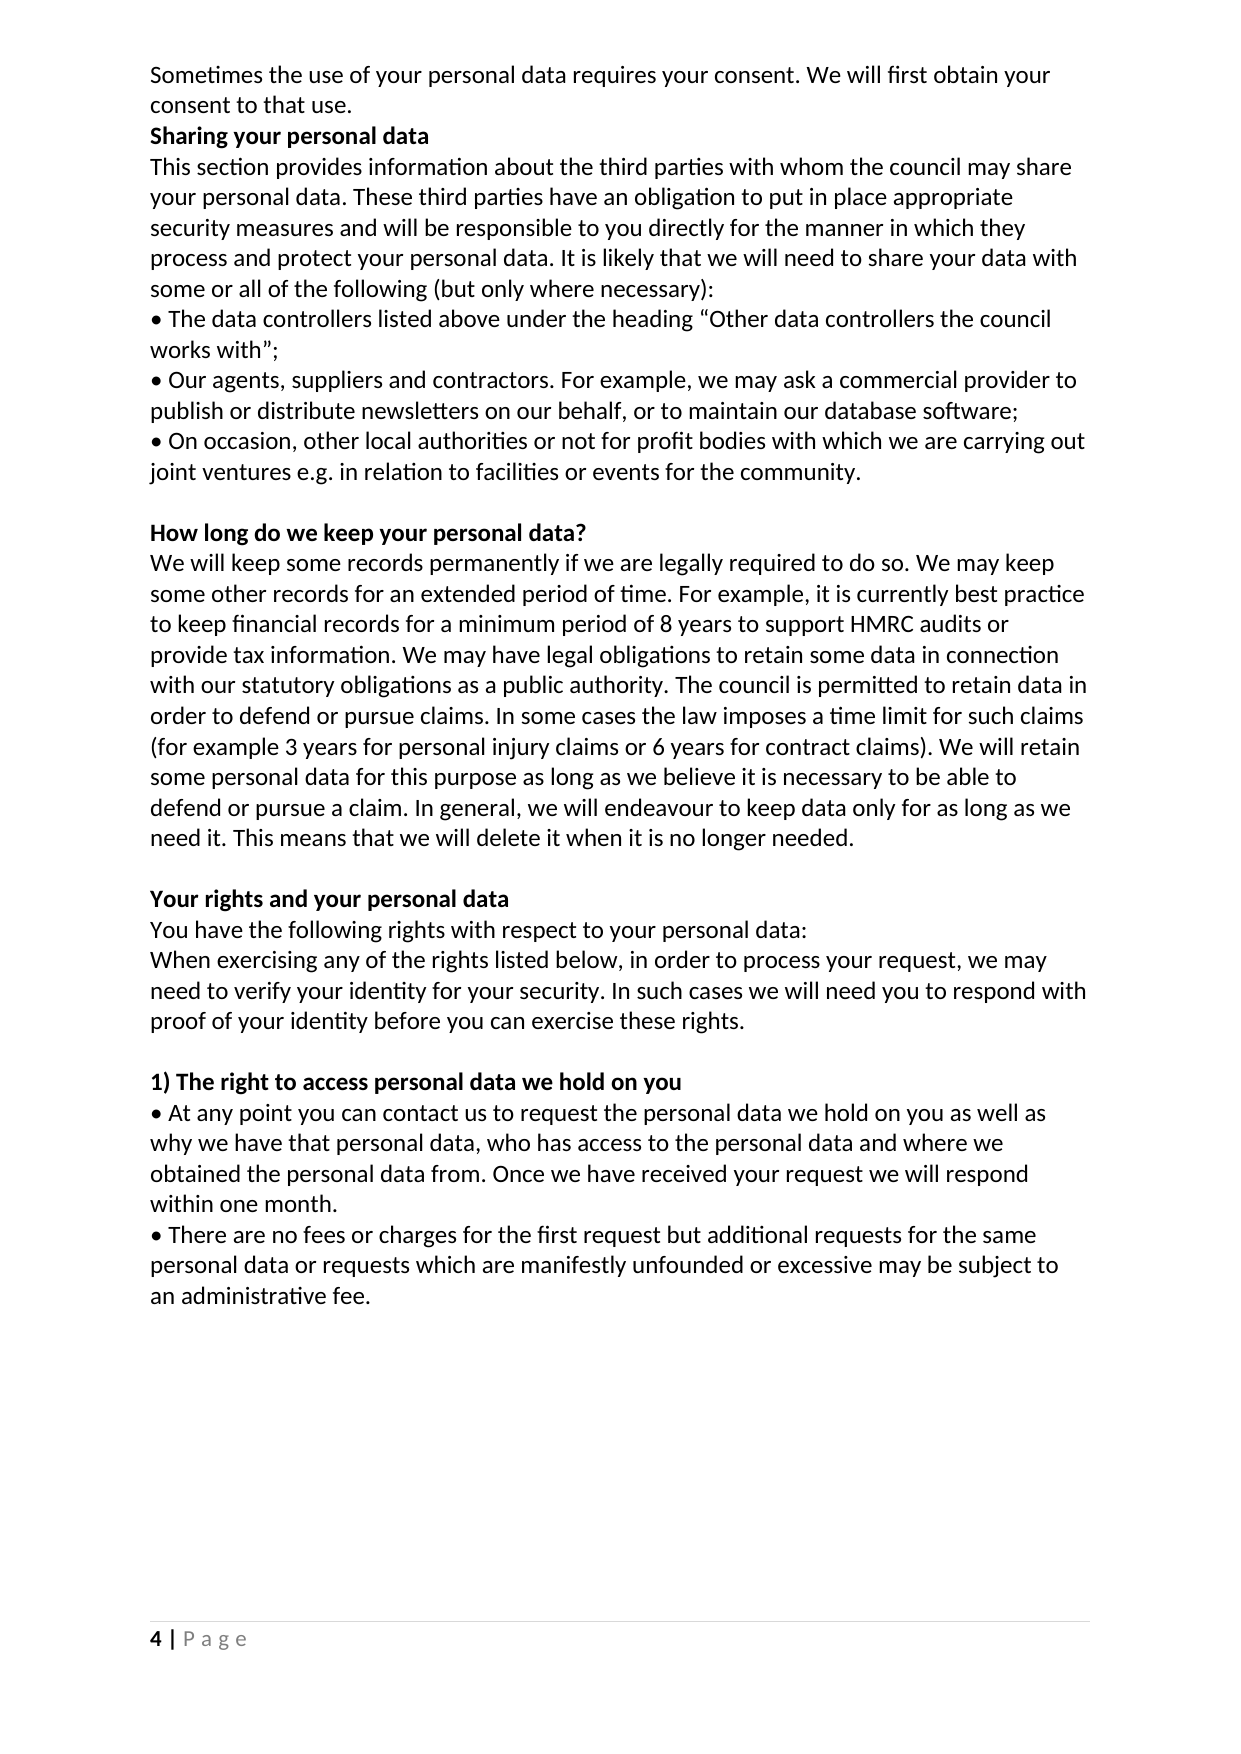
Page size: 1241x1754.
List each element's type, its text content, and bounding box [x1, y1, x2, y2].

text • At any point you can contact us to request the personal data we hold on you as well as why we have that personal data, who has access to the personal data and where we obtained the personal data from. Once we have received your request we will respond within one month. [150, 1097, 1090, 1219]
text How long do we keep your personal data? [150, 517, 1090, 547]
text • There are no fees or charges for the first request but additional requests for the same personal data or requests which are manifestly unfounded or excessive may be subject to an administrative fee. [150, 1219, 1090, 1311]
text • On occasion, other local authorities or not for profit bodies with which we are carrying out joint ventures e.g. in relation to facilities or events for the community. [150, 425, 1090, 486]
text Your rights and your personal data [150, 883, 1090, 914]
text This section provides information about the third parties with whom the council may share your personal data. These third parties have an obligation to put in place appropriate security measures and will be responsible to you directly for the manner in which they process and protect your personal data. It is likely that we will need to share your data with some or all of the following (but only where necessary): [150, 151, 1090, 303]
text • The data controllers listed above under the heading “Other data controllers the council works with”; [150, 303, 1090, 364]
text • Our agents, suppliers and contractors. For example, we may ask a commercial provider to publish or distribute newsletters on our behalf, or to maintain our database software; [150, 364, 1090, 425]
text You have the following rights with respect to your personal data: [150, 914, 1090, 944]
text 1) The right to access personal data we hold on you [150, 1066, 1090, 1097]
text Sometimes the use of your personal data requires your consent. We will first obtain your consent to that use. [150, 59, 1090, 120]
text We will keep some records permanently if we are legally required to do so. We may keep some other records for an extended period of time. For example, it is currently best practice to keep financial records for a minimum period of 8 years to support HMRC audits or provide tax information. We may have legal obligations to retain some data in connection with our statutory obligations as a public authority. The council is permitted to retain data in order to defend or pursue claims. In some cases the law imposes a time limit for such claims (for example 3 years for personal injury claims or 6 years for contract claims). We will retain some personal data for this purpose as long as we believe it is necessary to be able to defend or pursue a claim. In general, we will endeavour to keep data only for as long as we need it. This means that we will delete it when it is no longer needed. [150, 547, 1090, 853]
text When exercising any of the rights listed below, in order to process your request, we may need to verify your identity for your security. In such cases we will need you to respond with proof of your identity before you can exercise these rights. [150, 944, 1090, 1036]
text Sharing your personal data [150, 120, 1090, 151]
